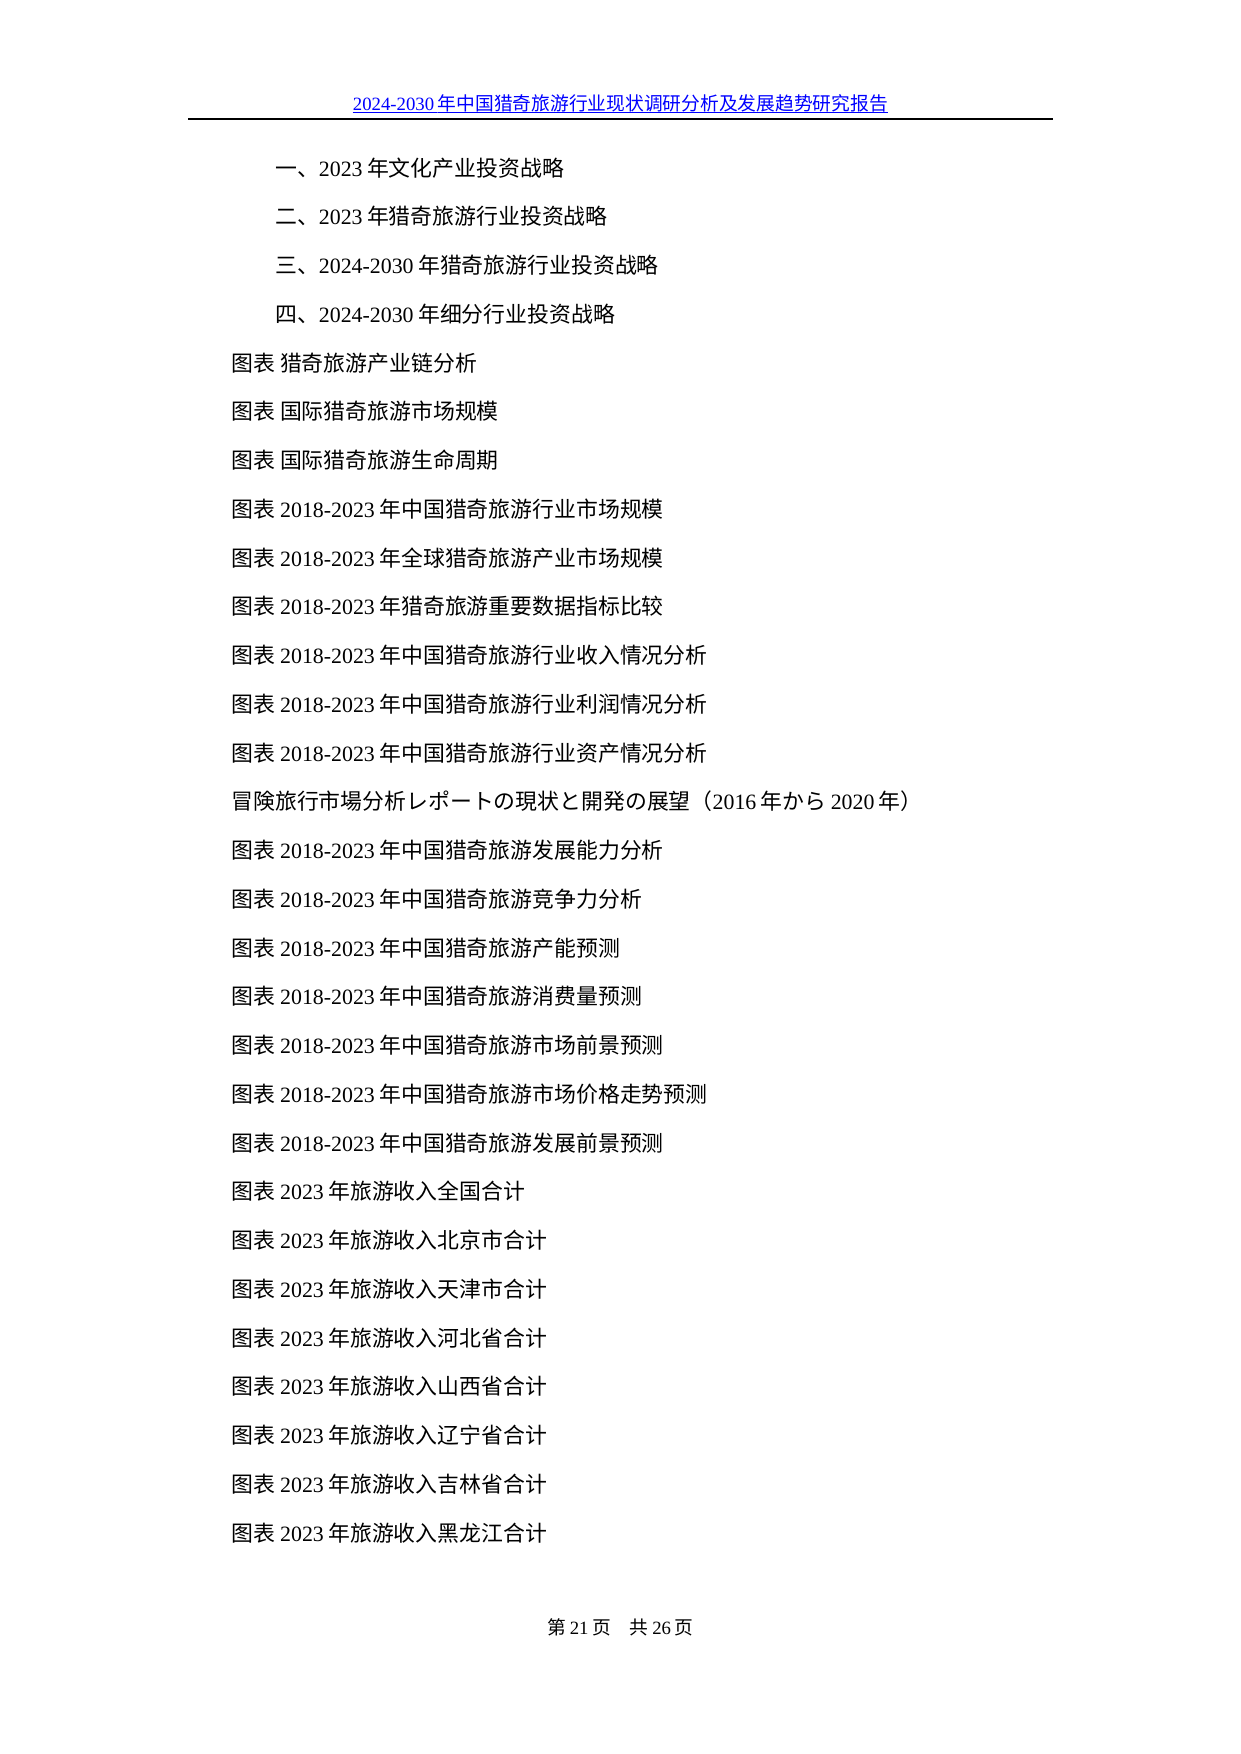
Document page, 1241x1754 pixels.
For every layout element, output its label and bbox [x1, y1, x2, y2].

text [187, 150, 1053, 1548]
